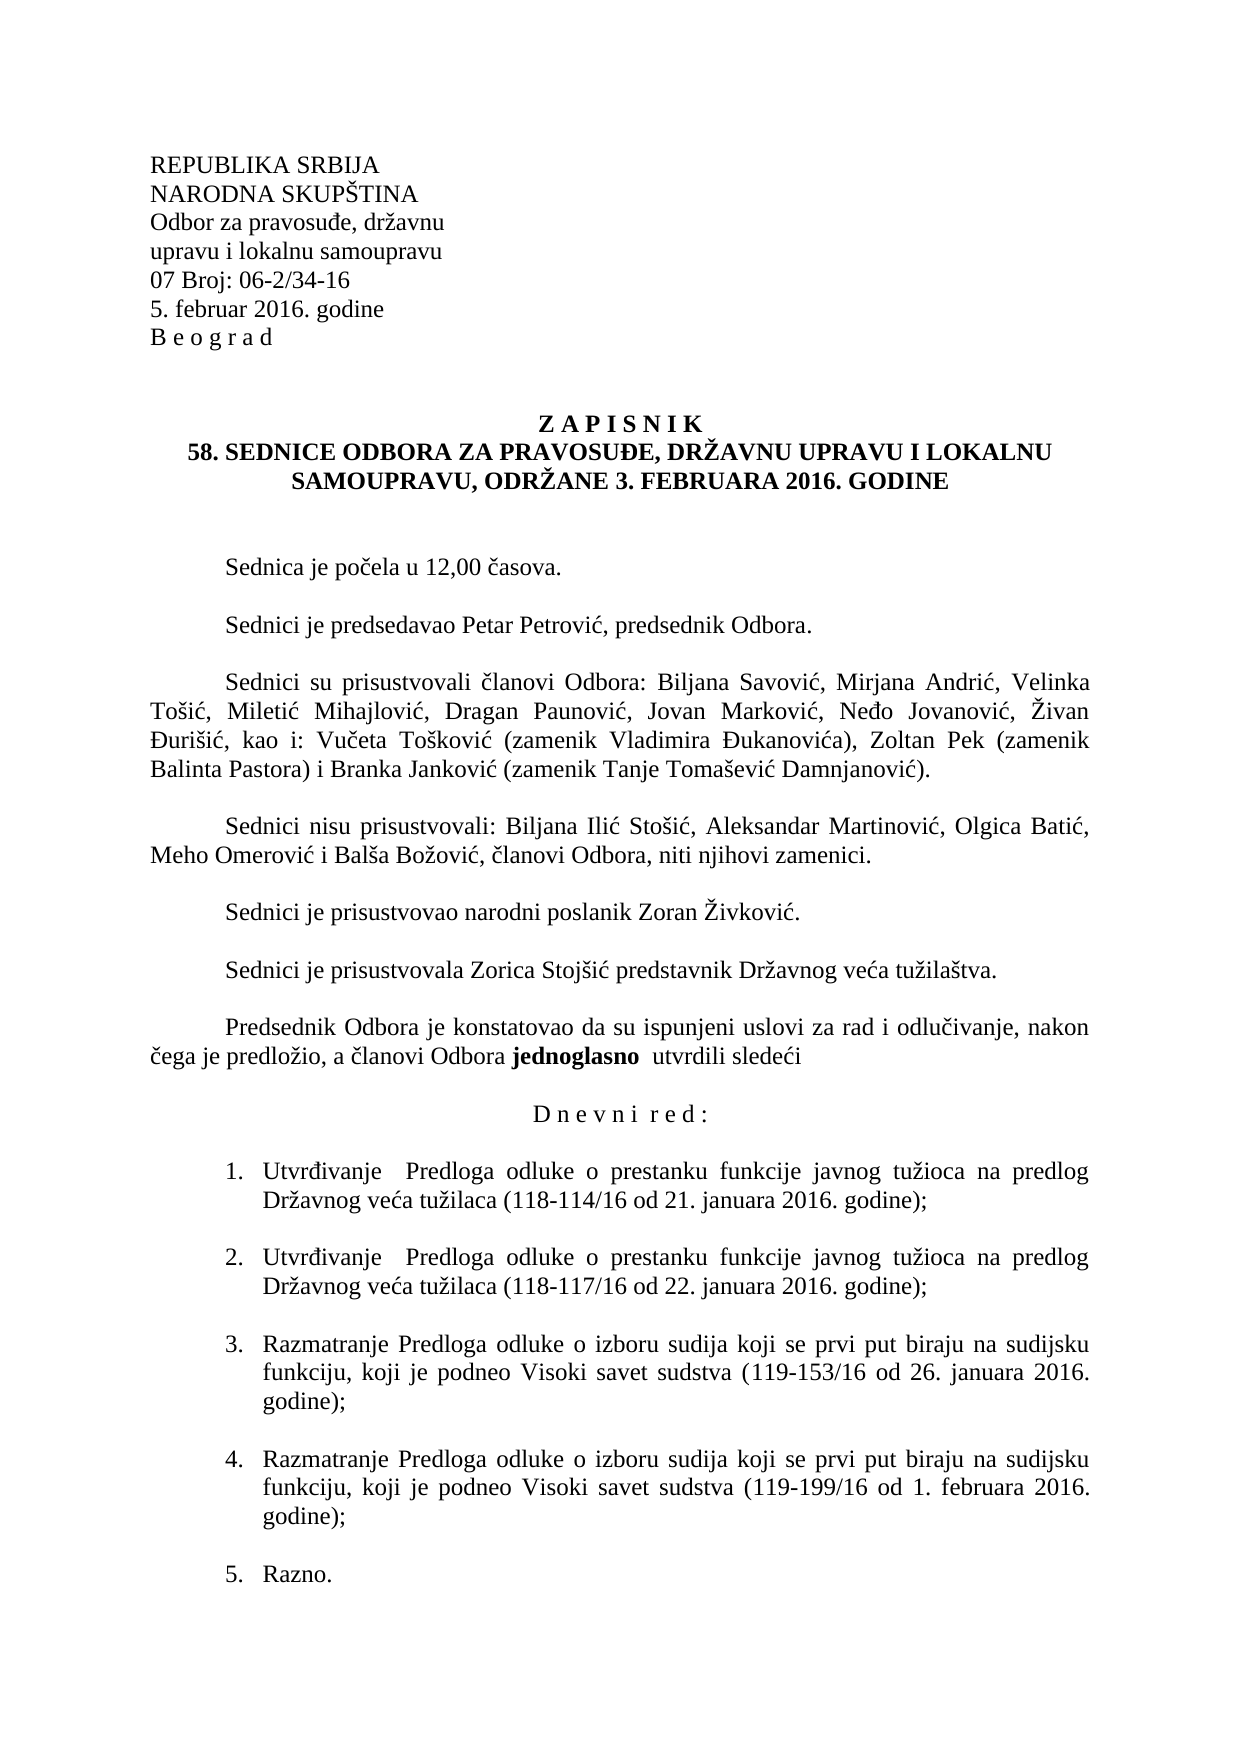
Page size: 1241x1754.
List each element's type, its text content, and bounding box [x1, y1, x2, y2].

text Odbor za pravosuđe, državnu [150, 207, 1090, 236]
text upravu i lokalnu samoupravu [150, 236, 1090, 265]
text Sednici su prisustvovali članovi Odbora: Biljana Savović, Mirjana Andrić, Velinka Tošić, Miletić Mihajlović, Dragan Paunović, Jovan Marković, Neđo Jovanović, Živan Đurišić, kao i: Vučeta Tošković (zamenik Vladimira Đukanovića), Zoltan Pek (zamenik Balinta Pastora) i Branka Janković (zamenik Tanje Tomašević Damnjanović). [150, 667, 1090, 782]
list Razmatranje Predloga odluke o izboru sudija koji se prvi put biraju na sudijsku funkciju, koji je podneo Visoki savet sudstva (119-199/16 od 1. februara 2016. godine); [225, 1444, 1090, 1530]
text Sednici je prisustvovao narodni poslanik Zoran Živković. [150, 897, 1090, 926]
text 5. februar 2016. godine [150, 294, 1090, 322]
text D n e v n i r e d : [150, 1099, 1090, 1127]
text 58. SEDNICE ODBORA ZA PRAVOSUĐE, DRŽAVNU UPRAVU I LOKALNU SAMOUPRAVU, ODRŽANE 3. FEBRUARA 2016. GODINE [150, 437, 1090, 495]
text Sednici je predsedavao Petar Petrović, predsednik Odbora. [150, 610, 1090, 639]
text Sednica je počela u 12,00 časova. [150, 552, 1090, 581]
text Sednici nisu prisustvovali: Biljana Ilić Stošić, Aleksandar Martinović, Olgica Batić, Meho Omerović i Balša Božović, članovi Odbora, niti njihovi zamenici. [150, 811, 1090, 869]
text NARODNA SKUPŠTINA [150, 179, 1090, 207]
text 07 Broj: 06-2/34-16 [150, 265, 1090, 294]
text Z A P I S N I K [150, 409, 1090, 437]
text REPUBLIKA SRBIJA [150, 150, 1090, 179]
list Razno. [225, 1559, 1090, 1587]
list Utvrđivanje Predloga odluke o prestanku funkcije javnog tužioca na predlog Državnog veća tužilaca (118-114/16 od 21. januara 2016. godine); [225, 1156, 1090, 1214]
text Sednici je prisustvovala Zorica Stojšić predstavnik Državnog veća tužilaštva. [150, 955, 1090, 984]
text B e o g r a d [150, 322, 1090, 351]
text Predsednik Odbora je konstatovao da su ispunjeni uslovi za rad i odlučivanje, nakon čega je predložio, a članovi Odbora jednoglasno utvrdili sledeći [150, 1012, 1090, 1070]
list Razmatranje Predloga odluke o izboru sudija koji se prvi put biraju na sudijsku funkciju, koji je podneo Visoki savet sudstva (119-153/16 od 26. januara 2016. godine); [225, 1329, 1090, 1415]
list Utvrđivanje Predloga odluke o prestanku funkcije javnog tužioca na predlog Državnog veća tužilaca (118-117/16 od 22. januara 2016. godine); [225, 1242, 1090, 1300]
